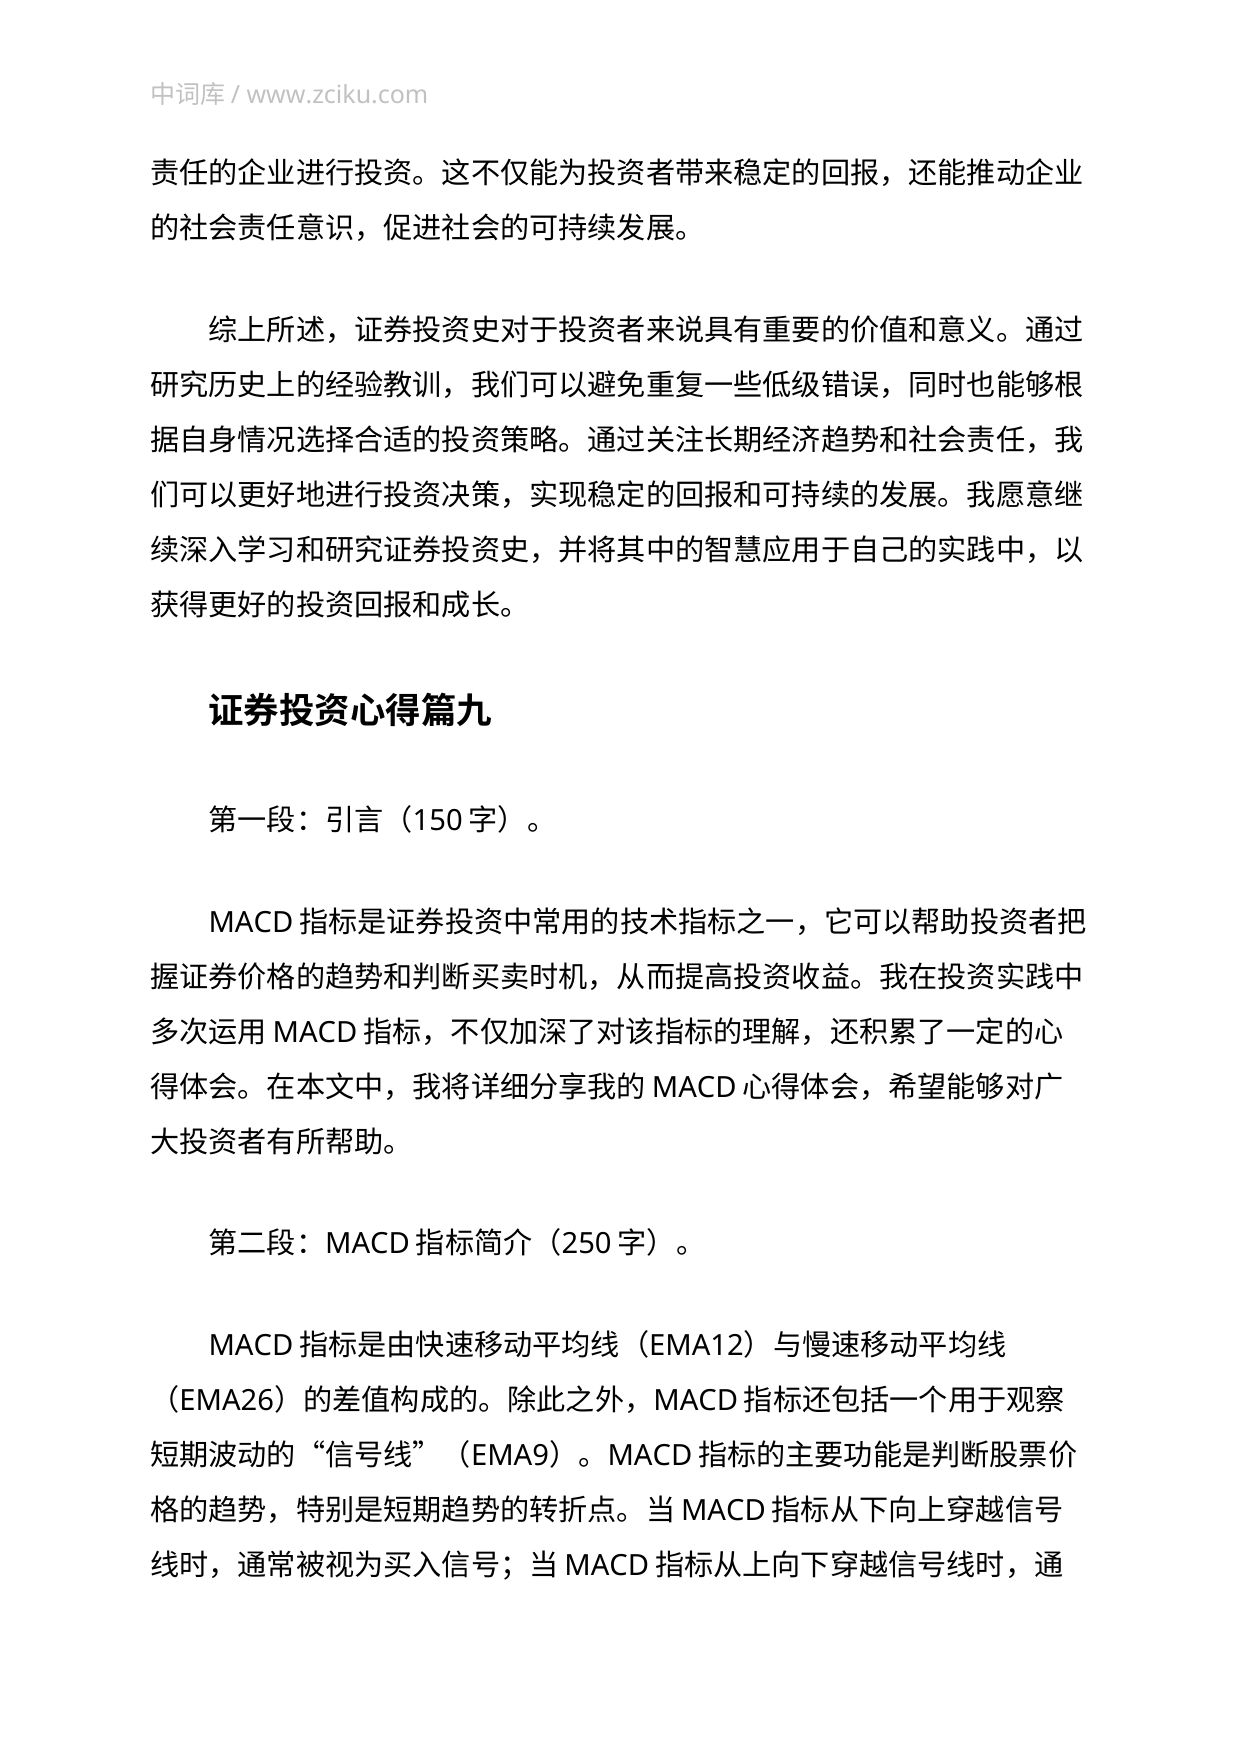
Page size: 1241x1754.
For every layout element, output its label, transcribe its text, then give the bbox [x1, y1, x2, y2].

text 综上所述，证券投资史对于投资者来说具有重要的价值和意义。通过研究历史上的经验教训，我们可以避免重复一些低级错误，同时也能够根据自身情况选择合适的投资策略。通过关注长期经济趋势和社会责任，我们可以更好地进行投资决策，实现稳定的回报和可持续的发展。我愿意继续深入学习和研究证券投资史，并将其中的智慧应用于自己的实践中，以获得更好的投资回报和成长。 [150, 307, 1090, 623]
text 第一段：引言（150字）。 [150, 796, 1090, 839]
text 第二段：MACD指标简介（250字）。 [150, 1220, 1090, 1262]
text MACD指标是证券投资中常用的技术指标之一，它可以帮助投资者把握证券价格的趋势和判断买卖时机，从而提高投资收益。我在投资实践中多次运用MACD指标，不仅加深了对该指标的理解，还积累了一定的心得体会。在本文中，我将详细分享我的MACD心得体会，希望能够对广大投资者有所帮助。 [150, 898, 1090, 1161]
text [150, 150, 1090, 247]
text 证券投资心得篇九 [150, 683, 1090, 734]
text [150, 1322, 1090, 1584]
